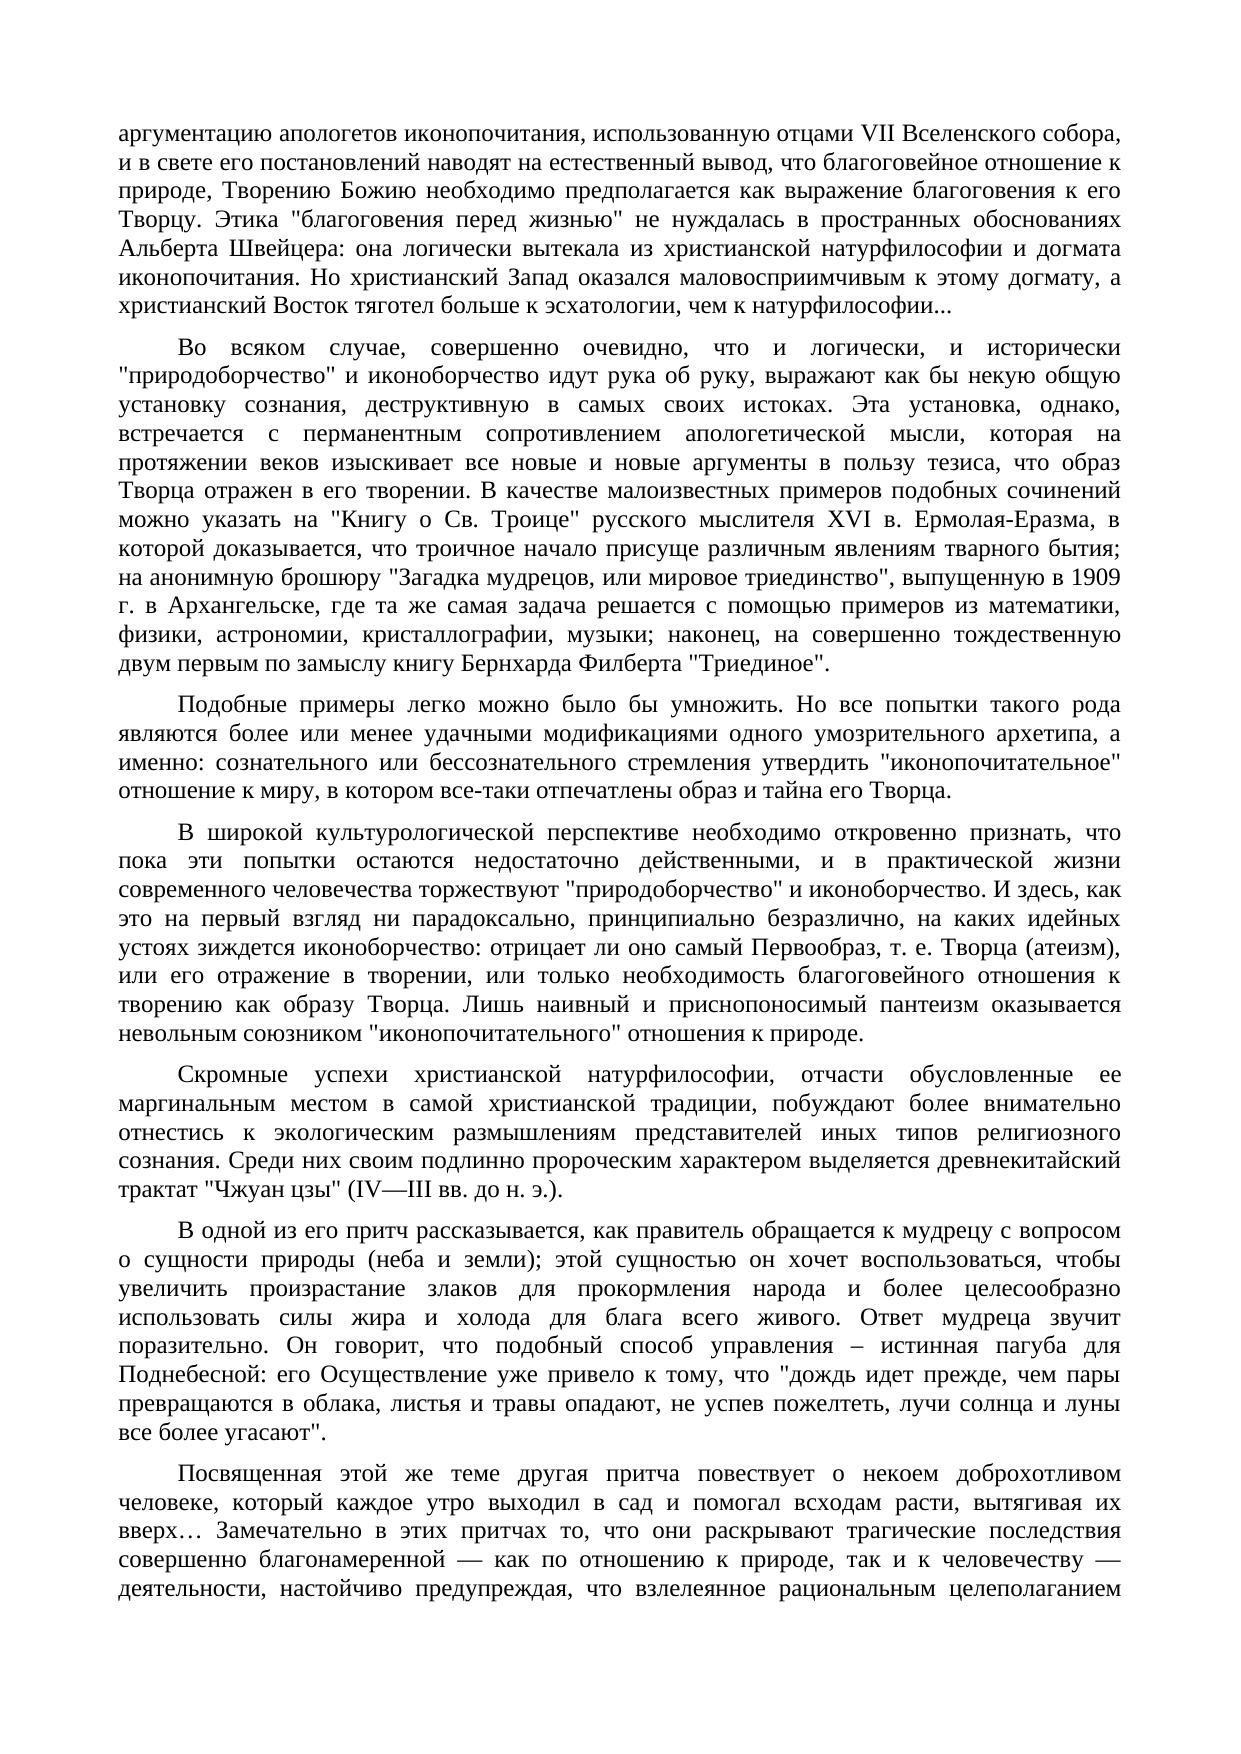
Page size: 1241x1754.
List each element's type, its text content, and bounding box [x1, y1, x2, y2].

text Во всяком случае, совершенно очевидно, что и логически, и исторически "природоборчество" и иконоборчество идут рука об руку, выражают как бы некую общую установку сознания, деструктивную в самых своих истоках. Эта установка, однако, встречается с перманентным сопротивлением апологетической мысли, которая на протяжении веков изыскивает все новые и новые аргументы в пользу тезиса, что образ Творца отражен в его творении. В качестве малоизвестных примеров подобных сочинений можно указать на "Книгу о Св. Троице" русского мыслителя XVI в. Ермолая-Еразма, в которой доказывается, что троичное начало присуще различным явлениям тварного бытия; на анонимную брошюру "Загадка мудрецов, или мировое триединство", выпущенную в 1909 г. в Архангельске, где та же самая задача решается с помощью примеров из математики, физики, астрономии, кристаллографии, музыки; наконец, на совершенно тождественную двум первым по замыслу книгу Бернхарда Филберта "Триединое". [118, 332, 1122, 677]
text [118, 1458, 1122, 1602]
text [118, 118, 1122, 319]
text Подобные примеры легко можно было бы умножить. Но все попытки такого рода являются более или менее удачными модификациями одного умозрительного архетипа, а именно: сознательного или бессознательного стремления утвердить "иконопочитательное" отношение к миру, в котором все-таки отпечатлены образ и тайна его Творца. [118, 689, 1122, 804]
text В одной из его притч рассказывается, как правитель обращается к мудрецу с вопросом о сущности природы (неба и земли); этой сущностью он хочет воспользоваться, чтобы увеличить произрастание злаков для прокормления народа и более целесообразно использовать силы жира и холода для блага всего живого. Ответ мудреца звучит поразительно. Он говорит, что подобный способ управления – истинная пагуба для Поднебесной: его Осуществление уже привело к тому, что "дождь идет прежде, чем пары превращаются в облака, листья и травы опадают, не успев пожелтеть, лучи солнца и луны все более угасают". [118, 1216, 1122, 1446]
text Скромные успехи христианской натурфилософии, отчасти обусловленные ее маргинальным местом в самой христианской традиции, побуждают более внимательно отнестись к экологическим размышлениям представителей иных типов религиозного сознания. Среди них своим подлинно пророческим характером выделяется древнекитайский трактат "Чжуан цзы" (IV—III вв. до н. э.). [118, 1059, 1122, 1203]
text В широкой культурологической перспективе необходимо откровенно признать, что пока эти попытки остаются недостаточно действенными, и в практической жизни современного человечества торжествуют "природоборчество" и иконоборчество. И здесь, как это на первый взгляд ни парадоксально, принципиально безразлично, на каких идейных устоях зиждется иконоборчество: отрицает ли оно самый Первообраз, т. е. Творца (атеизм), или его отражение в творении, или только необходимость благоговейного отношения к творению как образу Творца. Лишь наивный и приснопоносимый пантеизм оказывается невольным союзником "иконопочитательного" отношения к природе. [118, 817, 1122, 1047]
